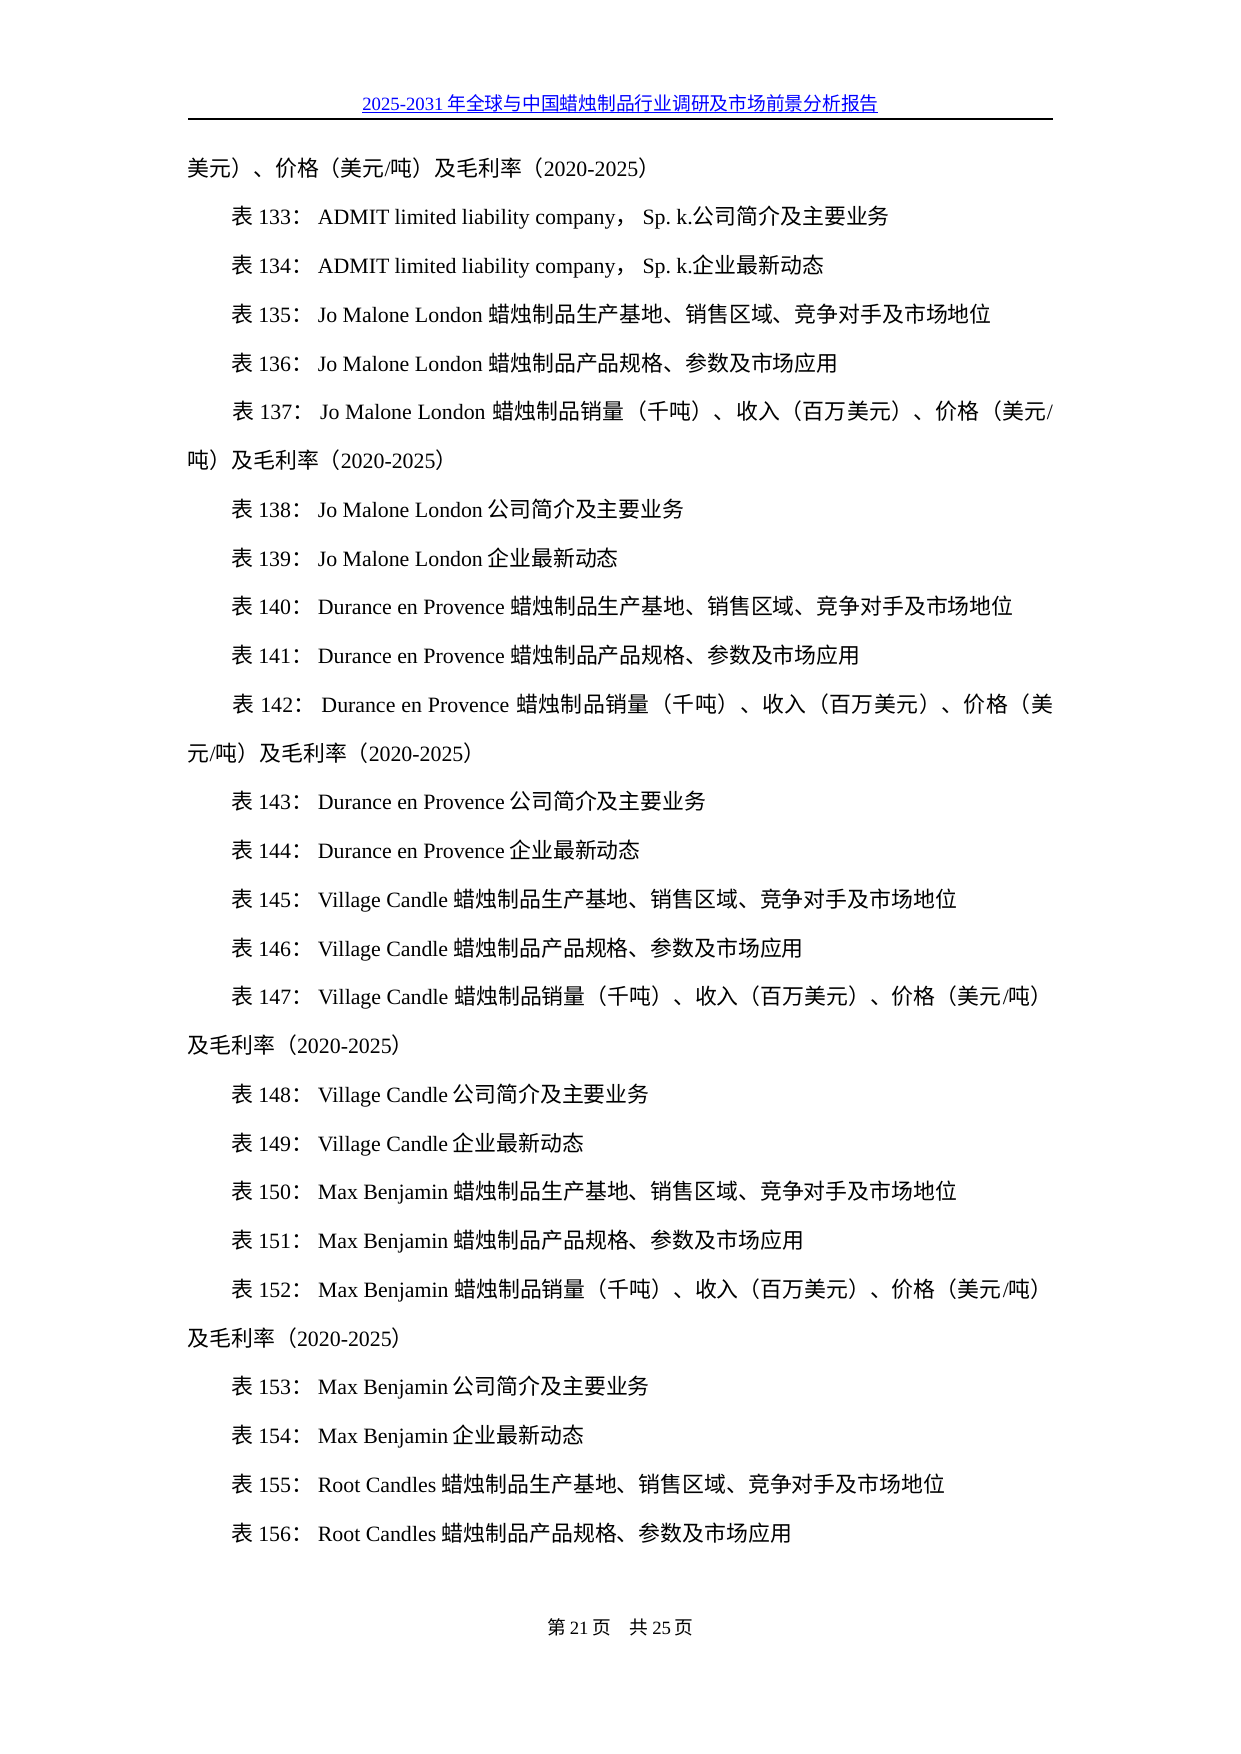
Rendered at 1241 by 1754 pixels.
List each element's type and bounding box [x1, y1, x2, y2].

text [187, 150, 1053, 1548]
